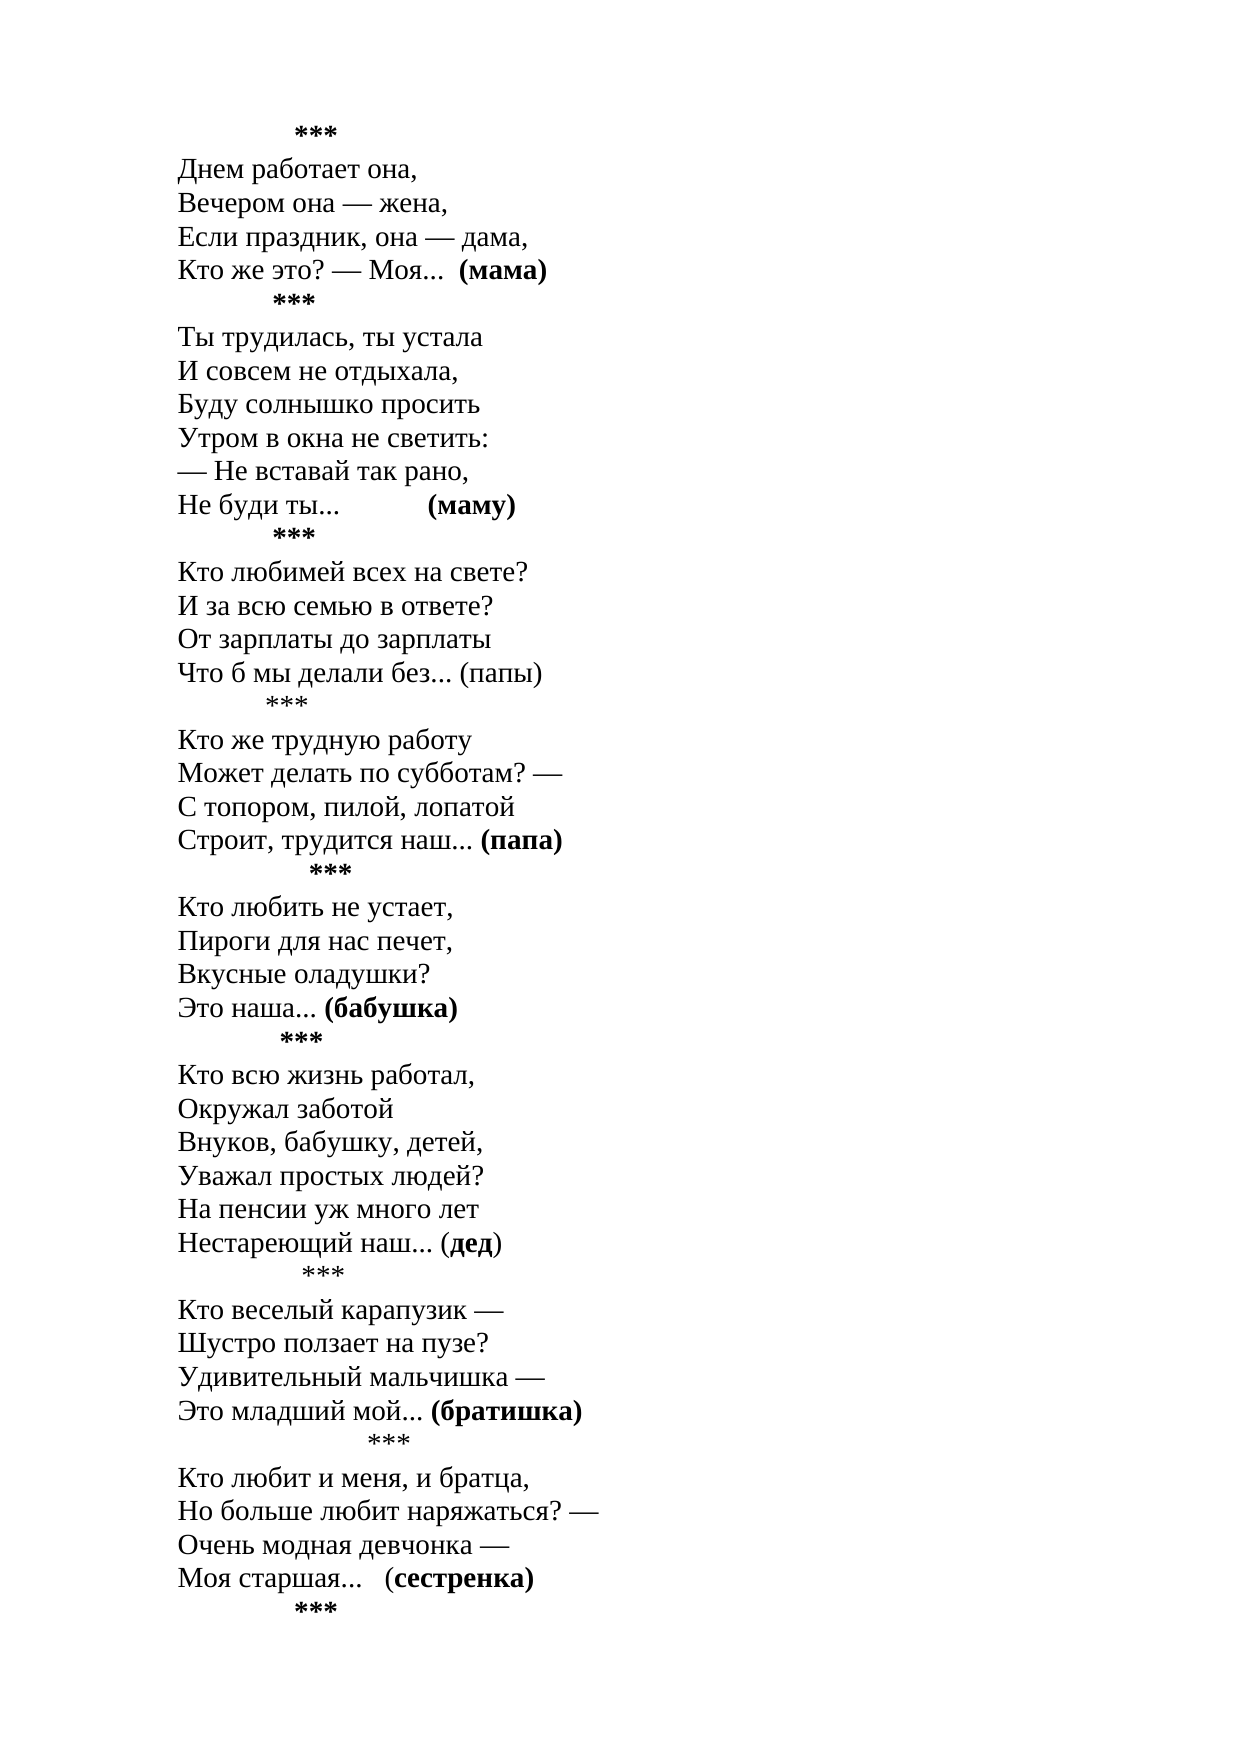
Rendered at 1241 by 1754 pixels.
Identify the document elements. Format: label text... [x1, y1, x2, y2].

text Внуков, бабушку, детей, [177, 1124, 1152, 1158]
text Буду солнышко просить [177, 386, 1152, 420]
text Вкусные оладушки? [177, 957, 1152, 990]
text *** [177, 521, 1152, 554]
text Строит, трудится наш... (папа) [177, 822, 1152, 856]
text *** [177, 286, 1152, 319]
text *** [177, 688, 1152, 722]
text Кто любит и меня, и братца, [177, 1460, 1152, 1493]
text Если праздник, она — дама, [177, 219, 1152, 252]
text С топором, пилой, лопатой [177, 789, 1152, 822]
text Пироги для нас печет, [177, 923, 1152, 957]
text И за всю семью в ответе? [177, 588, 1152, 621]
text *** [177, 856, 1152, 889]
text Удивительный мальчишка — [177, 1359, 1152, 1393]
text Это младший мой... (братишка) [177, 1393, 1152, 1426]
text Кто любимей всех на свете? [177, 554, 1152, 588]
text Что б мы делали без... (папы) [177, 655, 1152, 688]
text Утром в окна не светить: [177, 420, 1152, 453]
text Не буди ты... (маму) [177, 487, 1152, 521]
text *** [177, 1426, 1152, 1460]
text Очень модная девчонка — [177, 1527, 1152, 1560]
text Но больше любит наряжаться? — [177, 1493, 1152, 1527]
text Может делать по субботам? — [177, 755, 1152, 789]
text Это наша... (бабушка) [177, 990, 1152, 1024]
text Уважал простых людей? [177, 1158, 1152, 1191]
text Вечером она — жена, [177, 185, 1152, 219]
text Нестареющий наш... (дед) [177, 1225, 1152, 1258]
text Кто всю жизнь работал, [177, 1057, 1152, 1091]
text Кто любить не устает, [177, 889, 1152, 923]
text — Не вставай так рано, [177, 453, 1152, 487]
text От зарплаты до зарплаты [177, 621, 1152, 655]
text Моя старшая... (сестренка) [177, 1560, 1152, 1594]
text Кто веселый карапузик — [177, 1292, 1152, 1326]
text На пенсии уж много лет [177, 1191, 1152, 1225]
text Окружал заботой [177, 1091, 1152, 1124]
text *** [177, 1594, 1152, 1627]
text *** [177, 118, 1152, 152]
text Днем работает она, [177, 152, 1152, 185]
text Шустро ползает на пузе? [177, 1326, 1152, 1359]
text *** [177, 1258, 1152, 1292]
text Кто же это? — Моя... (мама) [177, 252, 1152, 286]
text Ты трудилась, ты устала [177, 319, 1152, 353]
text *** [177, 1024, 1152, 1057]
text И совсем не отдыхала, [177, 353, 1152, 386]
text Кто же трудную работу [177, 722, 1152, 755]
